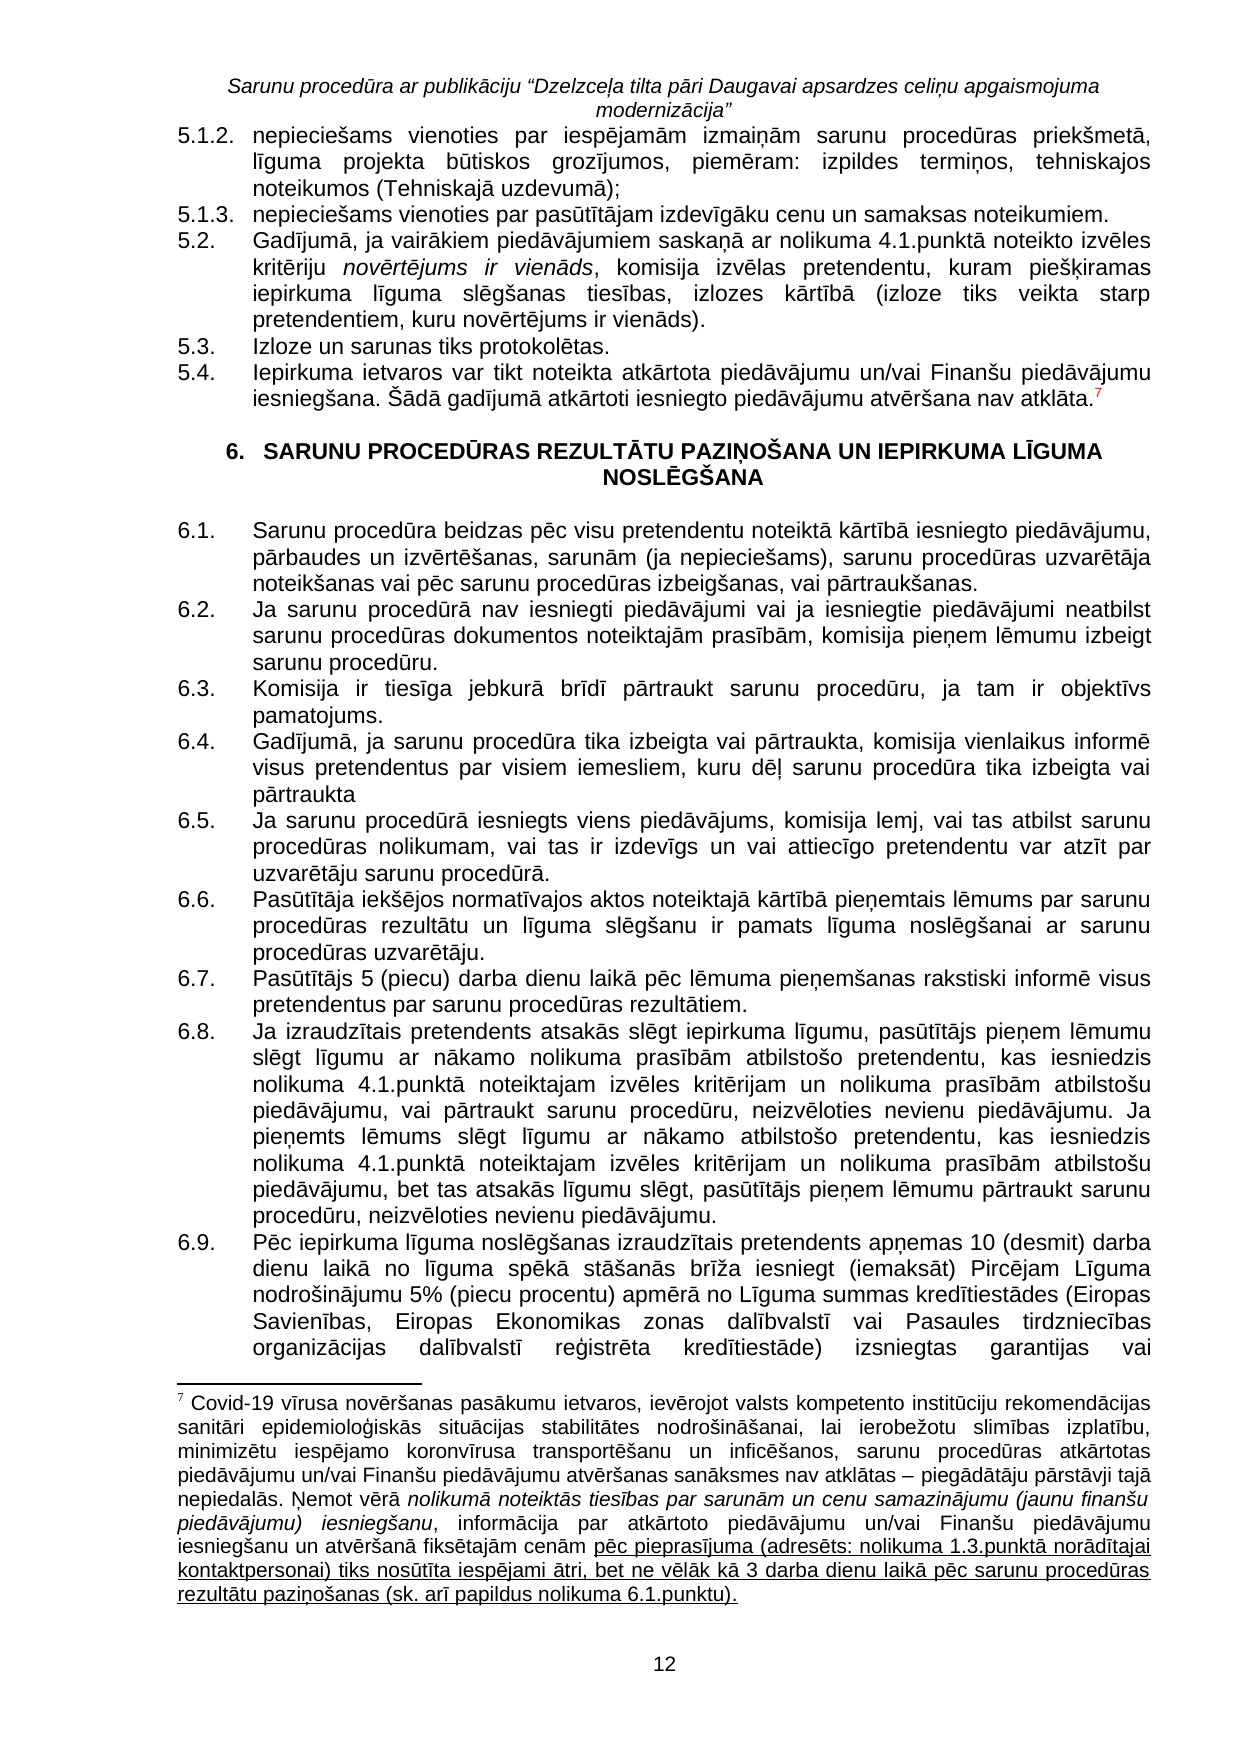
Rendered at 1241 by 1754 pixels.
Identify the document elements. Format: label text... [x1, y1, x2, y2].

list Izloze un sarunas tiks protokolētas. [177, 333, 1152, 359]
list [177, 1229, 1152, 1360]
list nepieciešams vienoties par iespējamām izmaiņām sarunu procedūras priekšmetā, līguma projekta būtiskos grozījumos, piemēram: izpildes termiņos, tehniskajos noteikumos (Tehniskajā uzdevumā); [177, 122, 1152, 201]
list Gadījumā, ja vairākiem piedāvājumiem saskaņā ar nolikuma 4.1.punktā noteikto izvēles kritēriju novērtējums ir vienāds, komisija izvēlas pretendentu, kuram piešķiramas iepirkuma līguma slēgšanas tiesības, izlozes kārtībā (izloze tiks veikta starp pretendentiem, kuru novērtējums ir vienāds). [177, 227, 1152, 333]
list Pasūtītāja iekšējos normatīvajos aktos noteiktajā kārtībā pieņemtais lēmums par sarunu procedūras rezultātu un līguma slēgšanu ir pamats līguma noslēgšanai ar sarunu procedūras uzvarētāju. [177, 886, 1152, 965]
list Gadījumā, ja sarunu procedūra tika izbeigta vai pārtraukta, komisija vienlaikus informē visus pretendentus par visiem iemesliem, kuru dēļ sarunu procedūra tika izbeigta vai pārtraukta [177, 728, 1152, 807]
list Iepirkuma ietvaros var tikt noteikta atkārtota piedāvājumu un/vai Finanšu piedāvājumu iesniegšana. Šādā gadījumā atkārtoti iesniegto piedāvājumu atvēršana nav atklāta. [177, 359, 1152, 412]
list SARUNU PROCEDŪRAS REZULTĀTU PAZIŅOŠANA UN IEPIRKUMA LĪGUMA NOSLĒGŠANA [177, 438, 1152, 491]
list Pasūtītājs 5 (piecu) darba dienu laikā pēc lēmuma pieņemšanas rakstiski informē visus pretendentus par sarunu procedūras rezultātiem. [177, 965, 1152, 1018]
list Ja izraudzītais pretendents atsakās slēgt iepirkuma līgumu, pasūtītājs pieņem lēmumu slēgt līgumu ar nākamo nolikuma prasībām atbilstošo pretendentu, kas iesniedzis nolikuma 4.1.punktā noteiktajam izvēles kritērijam un nolikuma prasībām atbilstošu piedāvājumu, vai pārtraukt sarunu procedūru, neizvēloties nevienu piedāvājumu. Ja pieņemts lēmums slēgt līgumu ar nākamo atbilstošo pretendentu, kas iesniedzis nolikuma 4.1.punktā noteiktajam izvēles kritērijam un nolikuma prasībām atbilstošu piedāvājumu, bet tas atsakās līgumu slēgt, pasūtītājs pieņem lēmumu pārtraukt sarunu procedūru, neizvēloties nevienu piedāvājumu. [177, 1018, 1152, 1229]
list nepieciešams vienoties par pasūtītājam izdevīgāku cenu un samaksas noteikumiem. [177, 201, 1152, 227]
list Ja sarunu procedūrā nav iesniegti piedāvājumi vai ja iesniegtie piedāvājumi neatbilst sarunu procedūras dokumentos noteiktajām prasībām, komisija pieņem lēmumu izbeigt sarunu procedūru. [177, 596, 1152, 675]
list Komisija ir tiesīga jebkurā brīdī pārtraukt sarunu procedūru, ja tam ir objektīvs pamatojums. [177, 675, 1152, 728]
list Ja sarunu procedūrā iesniegts viens piedāvājums, komisija lemj, vai tas atbilst sarunu procedūras nolikumam, vai tas ir izdevīgs un vai attiecīgo pretendentu var atzīt par uzvarētāju sarunu procedūrā. [177, 807, 1152, 886]
list Sarunu procedūra beidzas pēc visu pretendentu noteiktā kārtībā iesniegto piedāvājumu, pārbaudes un izvērtēšanas, sarunām (ja nepieciešams), sarunu procedūras uzvarētāja noteikšanas vai pēc sarunu procedūras izbeigšanas, vai pārtraukšanas. [177, 517, 1152, 596]
